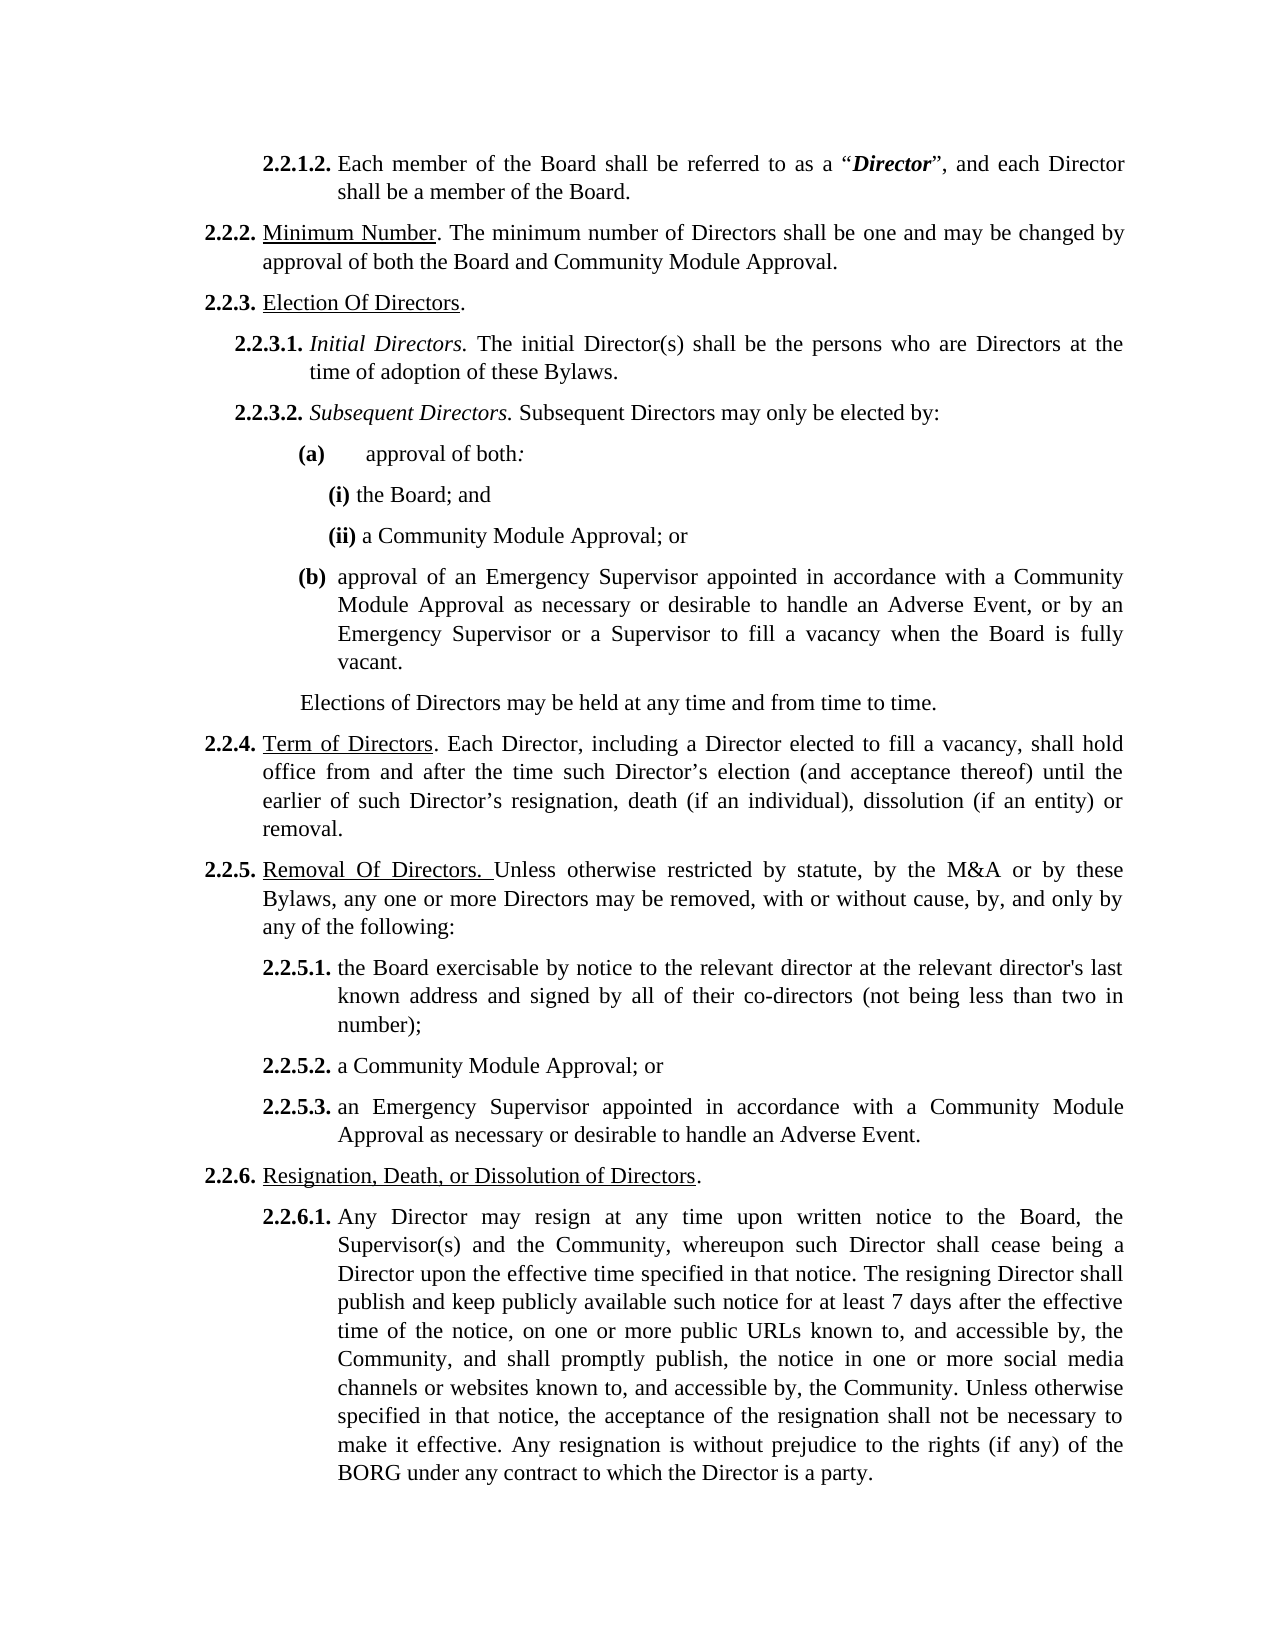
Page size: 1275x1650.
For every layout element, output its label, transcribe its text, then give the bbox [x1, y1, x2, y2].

list a Community Module Approval; or [262, 1052, 1125, 1078]
list a Community Module Approval; or [328, 522, 1125, 548]
list Any Director may resign at any time upon written notice to the Board, the Supervisor(s) and the Community, whereupon such Director shall cease being a Director upon the effective time specified in that notice. The resigning Director shall publish and keep publicly available such notice for at least 7 days after the effective time of the notice, on one or more public URLs known to, and accessible by, the Community, and shall promptly publish, the notice in one or more social media channels or websites known to, and accessible by, the Community. Unless otherwise specified in that notice, the acceptance of the resignation shall not be necessary to make it effective. Any resignation is without prejudice to the rights (if any) of the BORG under any contract to which the Director is a party. [262, 1203, 1125, 1485]
list the Board; and [328, 481, 1125, 507]
list the Board exercisable by notice to the relevant director at the relevant director's last known address and signed by all of their co-directors (not being less than two in number); [262, 954, 1125, 1037]
text Elections of Directors may be held at any time and from time to time. [150, 689, 1125, 715]
list Resignation, Death, or Dissolution of Directors. [204, 1162, 1125, 1188]
list Term of Directors. Each Director, including a Director elected to fill a vacancy, shall hold office from and after the time such Director’s election (and acceptance thereof) until the earlier of such Director’s resignation, death (if an individual), dissolution (if an entity) or removal. [204, 730, 1125, 842]
list Election Of Directors. [204, 289, 1125, 315]
list Minimum Number. The minimum number of Directors shall be one and may be changed by approval of both the Board and Community Module Approval. [204, 219, 1125, 274]
list Subsequent Directors. Subsequent Directors may only be elected by: [234, 399, 1125, 425]
list Initial Directors. The initial Director(s) shall be the persons who are Directors at the time of adoption of these Bylaws. [234, 330, 1125, 384]
list approval of an Emergency Supervisor appointed in accordance with a Community Module Approval as necessary or desirable to handle an Adverse Event, or by an Emergency Supervisor or a Supervisor to fill a vacancy when the Board is fully vacant. [298, 563, 1125, 674]
list Removal Of Directors. Unless otherwise restricted by statute, by the M&A or by these Bylaws, any one or more Directors may be removed, with or without cause, by, and only by any of the following: [204, 856, 1125, 939]
list an Emergency Supervisor appointed in accordance with a Community Module Approval as necessary or desirable to handle an Adverse Event. [262, 1093, 1125, 1148]
list Each member of the Board shall be referred to as a “Director”, and each Director shall be a member of the Board. [262, 150, 1125, 205]
list approval of both: [298, 440, 1125, 466]
